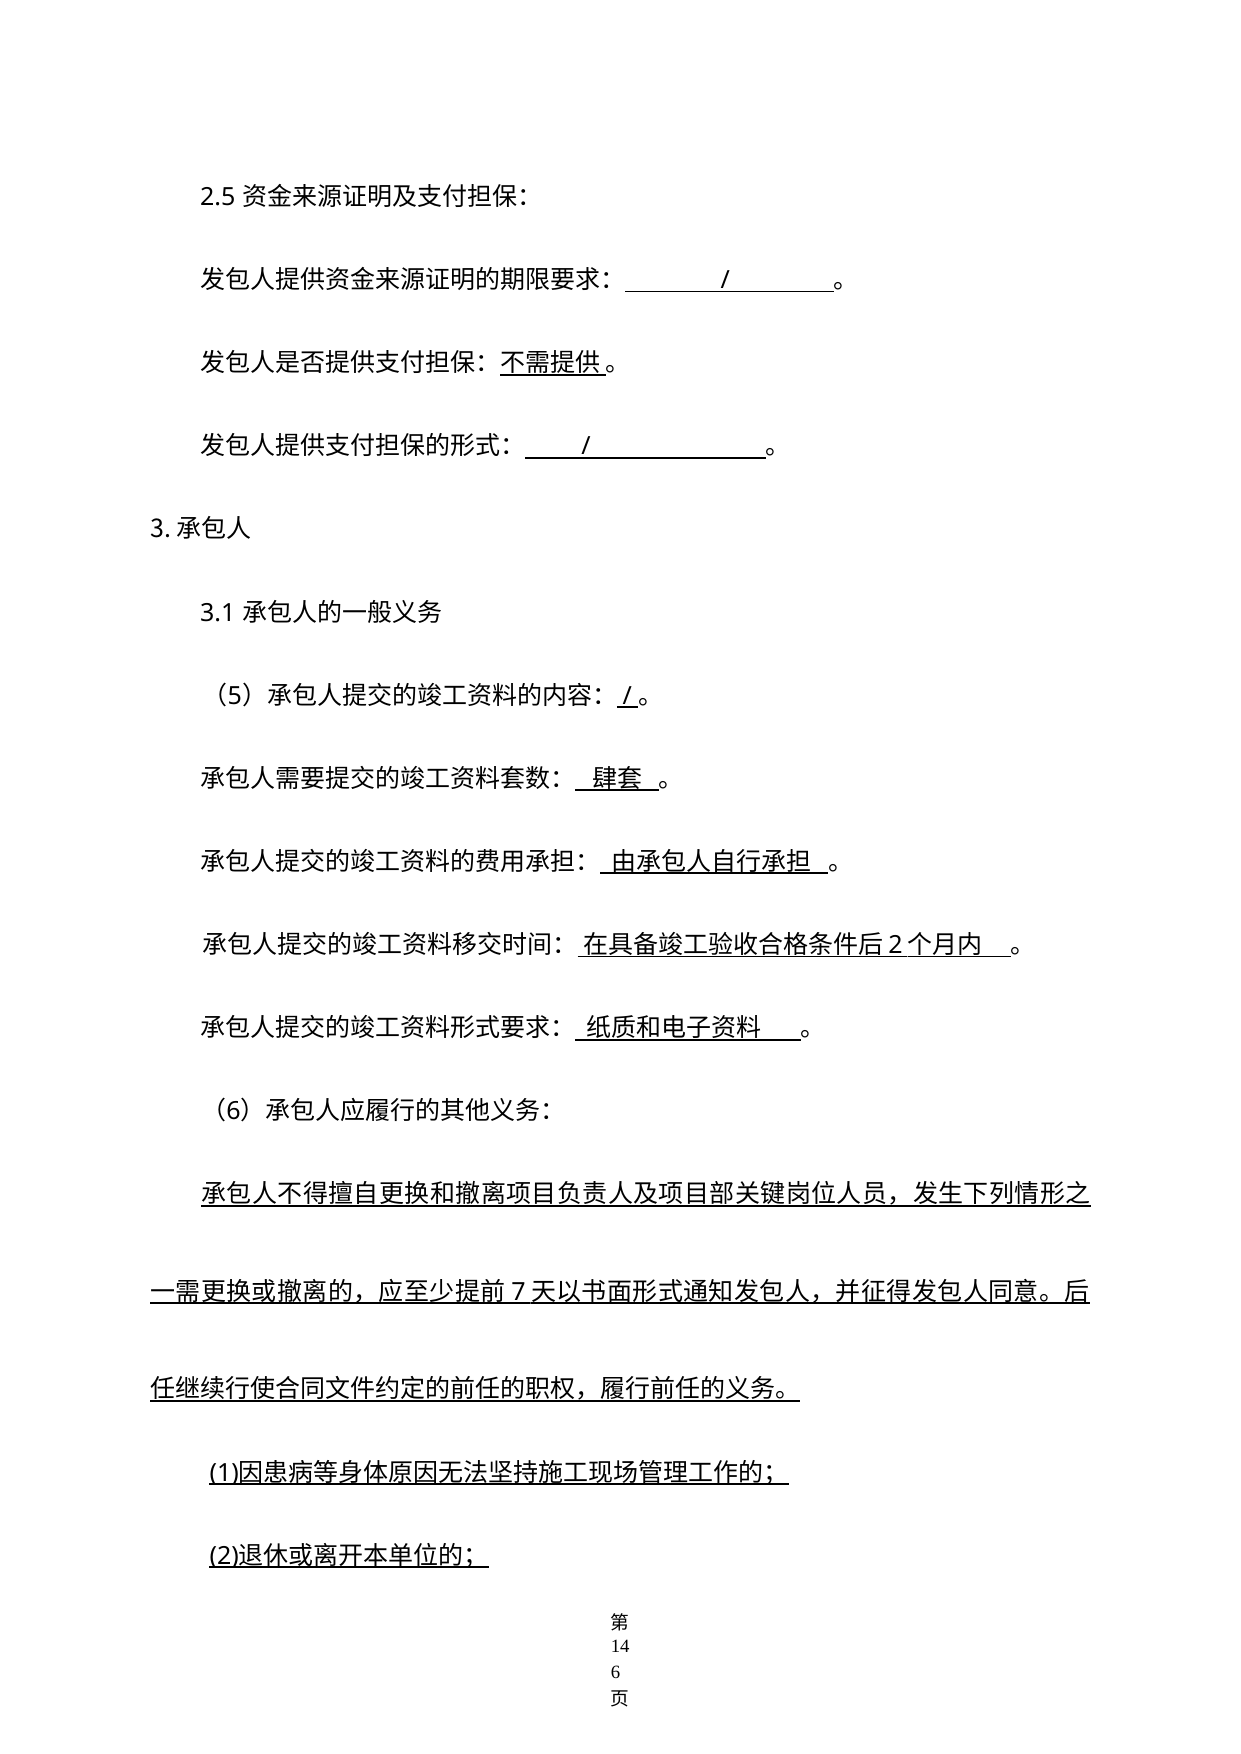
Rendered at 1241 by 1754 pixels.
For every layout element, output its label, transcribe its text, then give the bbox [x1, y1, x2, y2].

text 发包人提供资金来源证明的期限要求： / 。 [150, 245, 1090, 310]
text 承包人不得擅自更换和撤离项目负责人及项目部关键岗位人员，发生下列情形之一需更换或撤离的，应至少提前7天以书面形式通知发包人，并征得发包人同意。后任继续行使合同文件约定的前任的职权，履行前任的义务。 [150, 1159, 1090, 1302]
text 承包人提交的竣工资料的费用承担： 由承包人自行承担 。 [150, 827, 1090, 892]
text 3.1 承包人的一般义务 [150, 578, 1090, 643]
text （5）承包人提交的竣工资料的内容： / 。 [150, 661, 1090, 726]
text 承包人不得擅自更换和撤离项目负责人及项目部关键岗位人员，发生下列情形之一需更换或撤离的，应至少提前7天以书面形式通知发包人，并征得发包人同意。后任继续行使合同文件约定的前任的职权，履行前任的义务。 [150, 1304, 1090, 1419]
text （6）承包人应履行的其他义务： [150, 1076, 1090, 1141]
subtitle 3. 承包人 [150, 494, 1090, 559]
text (1)因患病等身体原因无法坚持施工现场管理工作的； [150, 1438, 1090, 1503]
text (2)退休或离开本单位的； [150, 1521, 1090, 1586]
text 承包人提交的竣工资料形式要求： 纸质和电子资料 。 [150, 993, 1090, 1058]
text 发包人提供支付担保的形式： / 。 [150, 411, 1090, 476]
text 承包人提交的竣工资料移交时间： 在具备竣工验收合格条件后2个月内 。 [150, 910, 1090, 975]
text 发包人是否提供支付担保：不需提供 。 [150, 328, 1090, 393]
text 承包人需要提交的竣工资料套数： 肆套 。 [150, 744, 1090, 809]
text 2.5 资金来源证明及支付担保： [150, 162, 1090, 227]
